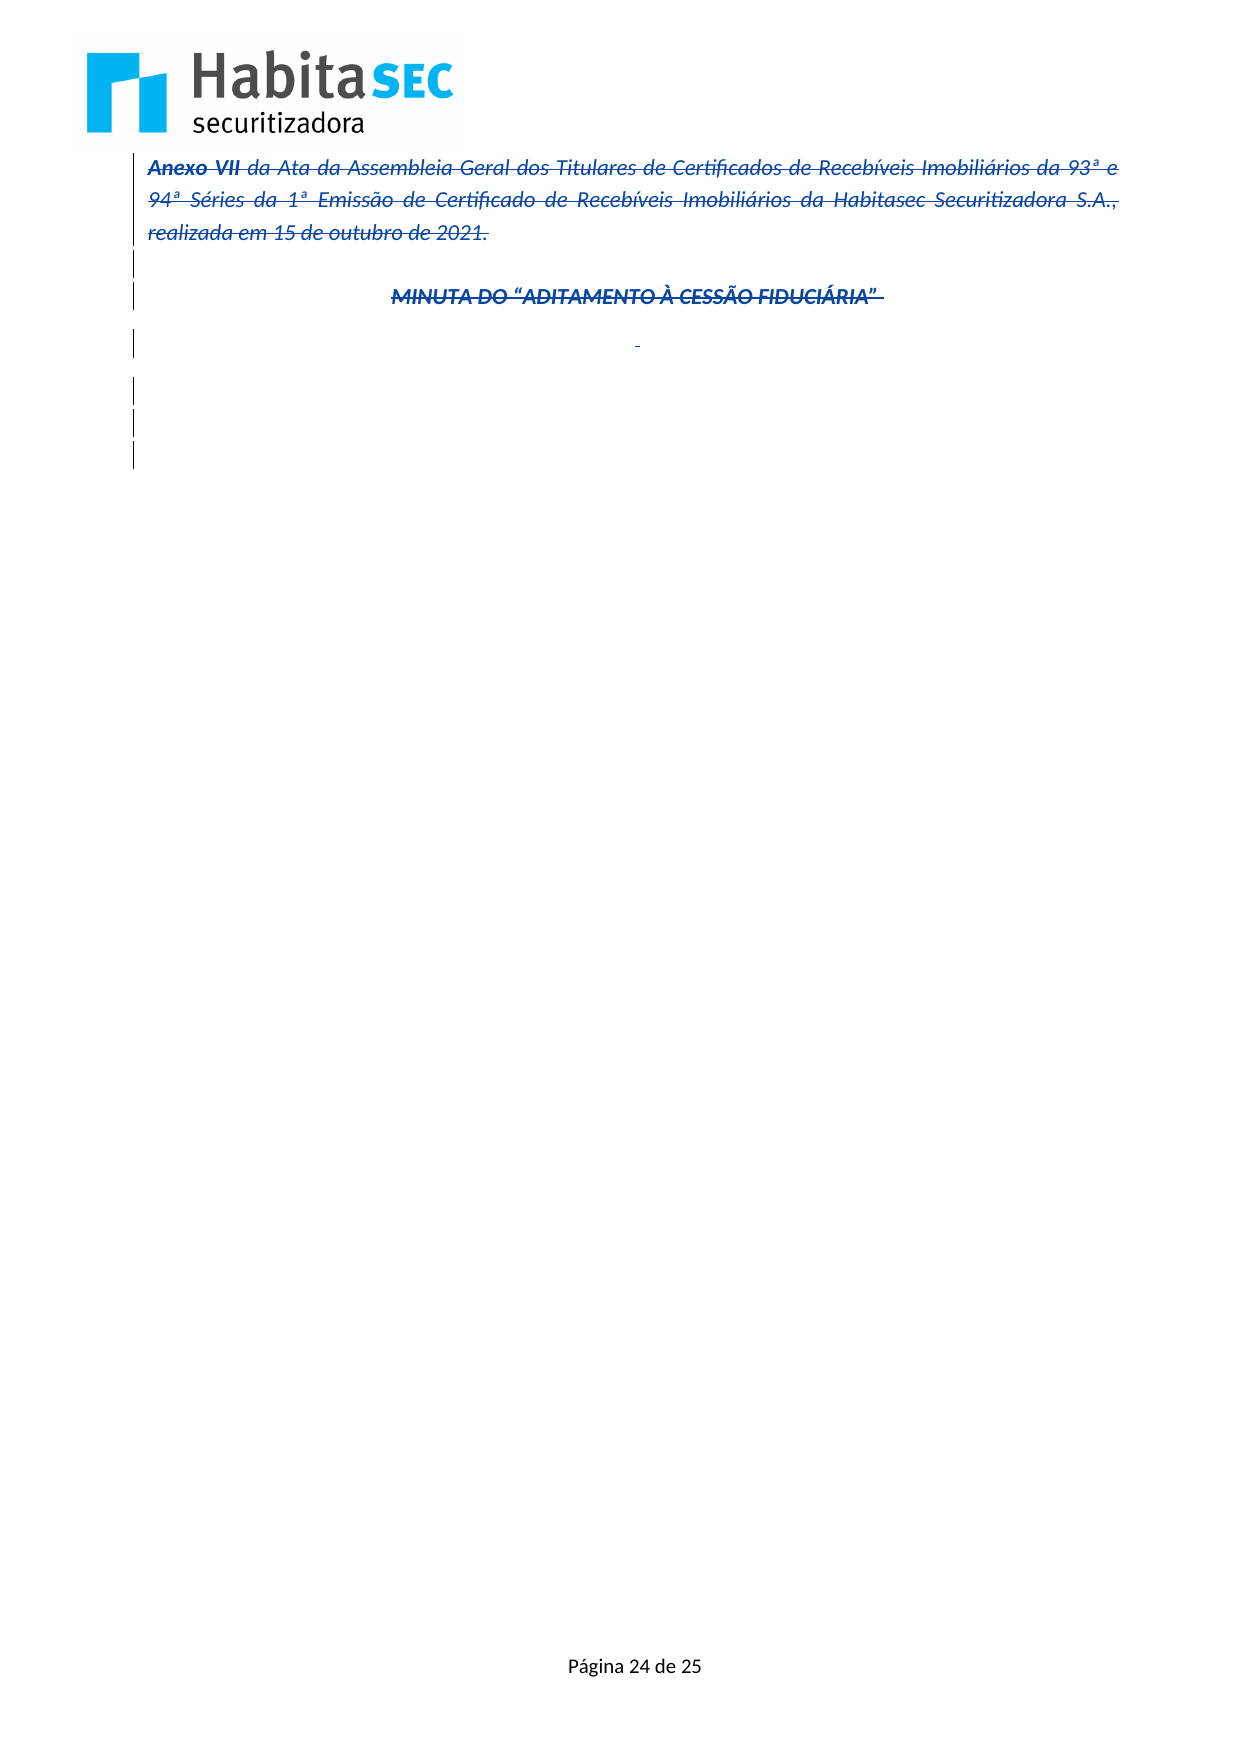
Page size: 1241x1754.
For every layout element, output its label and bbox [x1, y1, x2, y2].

picture [73, 29, 467, 154]
